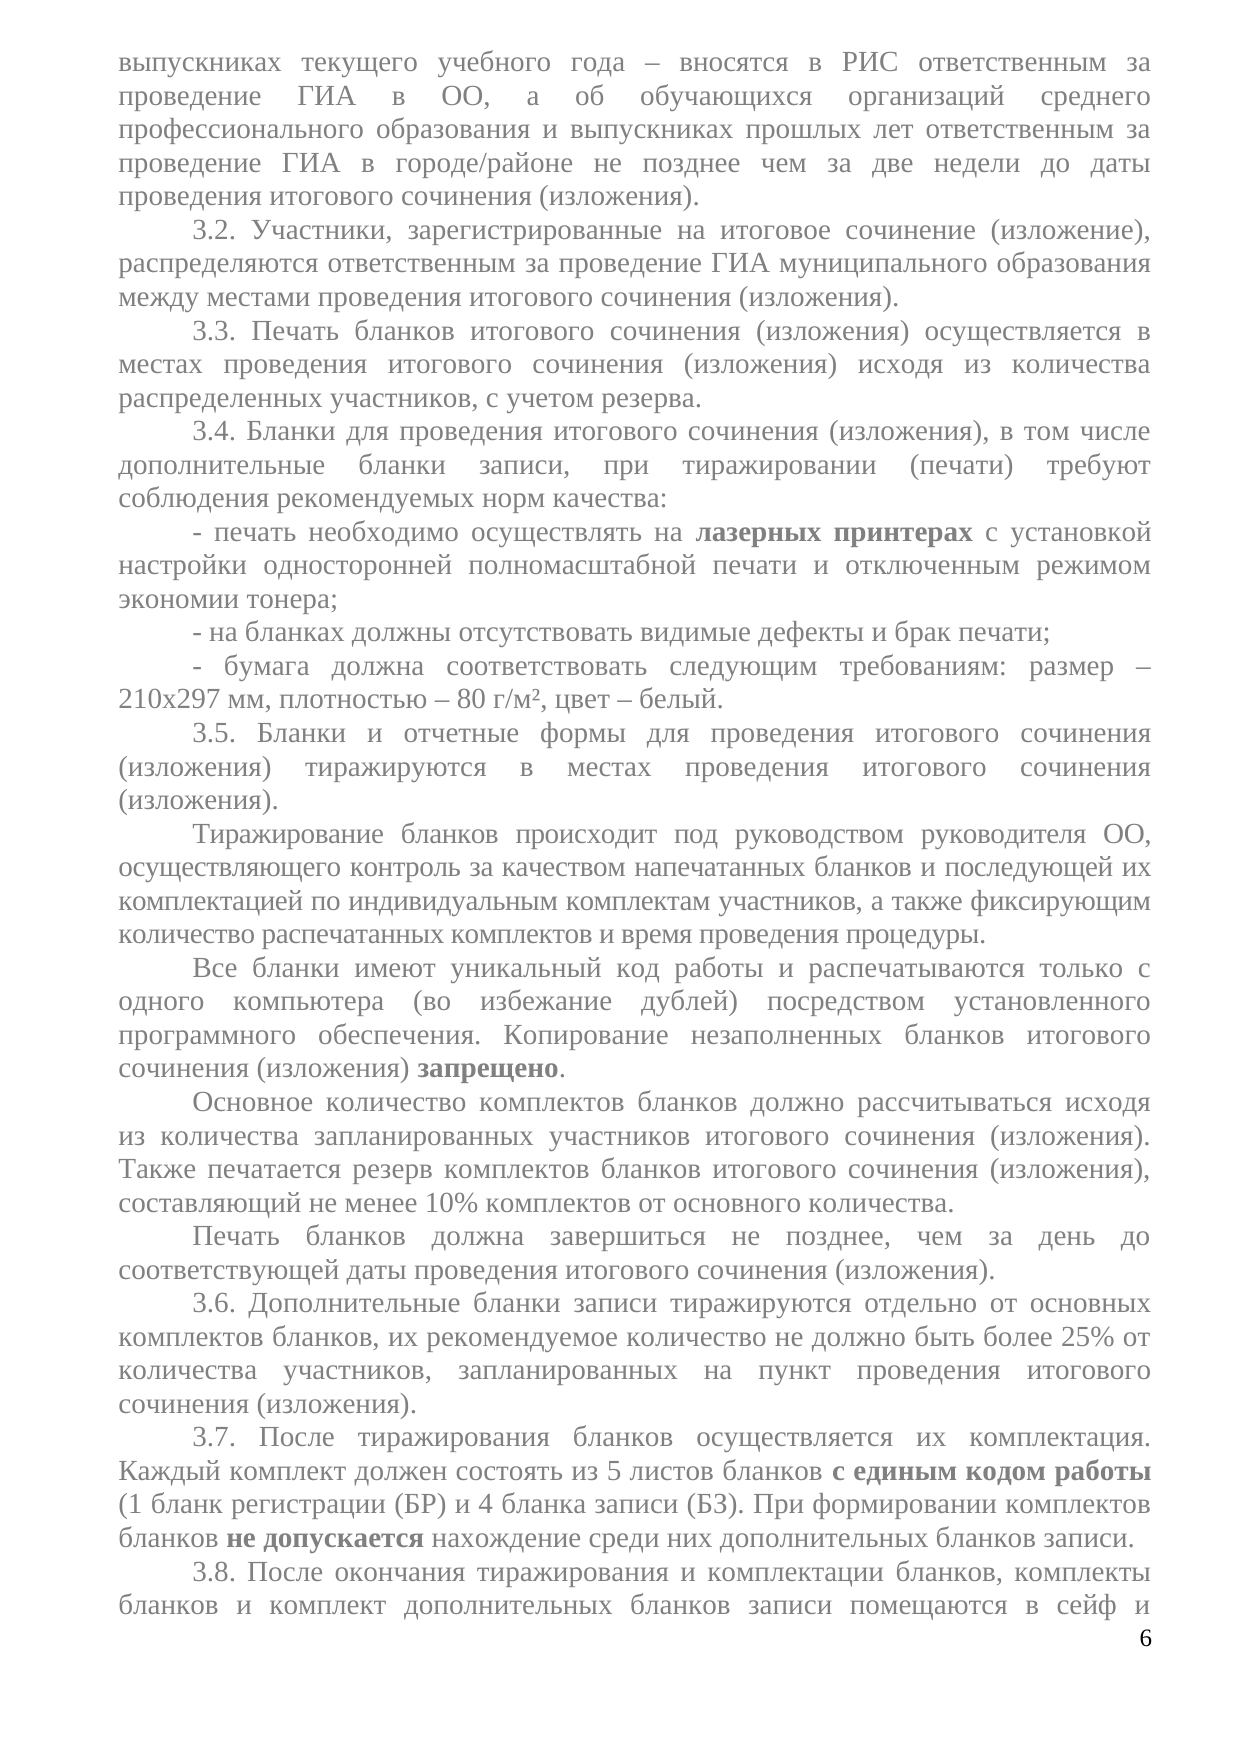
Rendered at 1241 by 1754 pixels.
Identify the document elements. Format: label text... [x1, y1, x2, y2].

text 3.2. Участники, зарегистрированные на итоговое сочинение (изложение), распределяются ответственным за проведение ГИА муниципального образования между местами проведения итогового сочинения (изложения). [118, 212, 1152, 313]
text 3.7. После тиражирования бланков осуществляется их комплектация. Каждый комплект должен состоять из 5 листов бланков с единым кодом работы (1 бланк регистрации (БР) и 4 бланка записи (БЗ). При формировании комплектов бланков не допускается нахождение среди них дополнительных бланков записи. [118, 1419, 1152, 1554]
text 3.3. Печать бланков итогового сочинения (изложения) осуществляется в местах проведения итогового сочинения (изложения) исходя из количества распределенных участников, с учетом резерва. [118, 313, 1152, 413]
text 3.4. Бланки для проведения итогового сочинения (изложения), в том числе дополнительные бланки записи, при тиражировании (печати) требуют соблюдения рекомендуемых норм качества: [118, 413, 1152, 514]
text Основное количество комплектов бланков должно рассчитываться исходя из количества запланированных участников итогового сочинения (изложения). Также печатается резерв комплектов бланков итогового сочинения (изложения), составляющий не менее 10% комплектов от основного количества. [118, 1084, 1152, 1218]
text - печать необходимо осуществлять на лазерных принтерах с установкой настройки односторонней полномасштабной печати и отключенным режимом экономии тонера; [118, 514, 1152, 614]
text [118, 44, 1152, 212]
text - бумага должна соответствовать следующим требованиям: размер – 210х297 мм, плотностью – 80 г/м², цвет – белый. [118, 648, 1152, 715]
text - на бланках должны отсутствовать видимые дефекты и брак печати; [118, 614, 1152, 648]
text 3.6. Дополнительные бланки записи тиражируются отдельно от основных комплектов бланков, их рекомендуемое количество не должно быть более 25% от количества участников, запланированных на пункт проведения итогового сочинения (изложения). [118, 1285, 1152, 1419]
text Все бланки имеют уникальный код работы и распечатываются только с одного компьютера (во избежание дублей) посредством установленного программного обеспечения. Копирование незаполненных бланков итогового сочинения (изложения) запрещено. [118, 950, 1152, 1084]
text 3.5. Бланки и отчетные формы для проведения итогового сочинения (изложения) тиражируются в местах проведения итогового сочинения (изложения). [118, 715, 1152, 816]
text Тиражирование бланков происходит под руководством руководителя ОО, осуществляющего контроль за качеством напечатанных бланков и последующей их комплектацией по индивидуальным комплектам участников, а также фиксирующим количество распечатанных комплектов и время проведения процедуры. [118, 816, 1152, 950]
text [118, 1554, 1152, 1621]
text Печать бланков должна завершиться не позднее, чем за день до соответствующей даты проведения итогового сочинения (изложения). [118, 1218, 1152, 1285]
